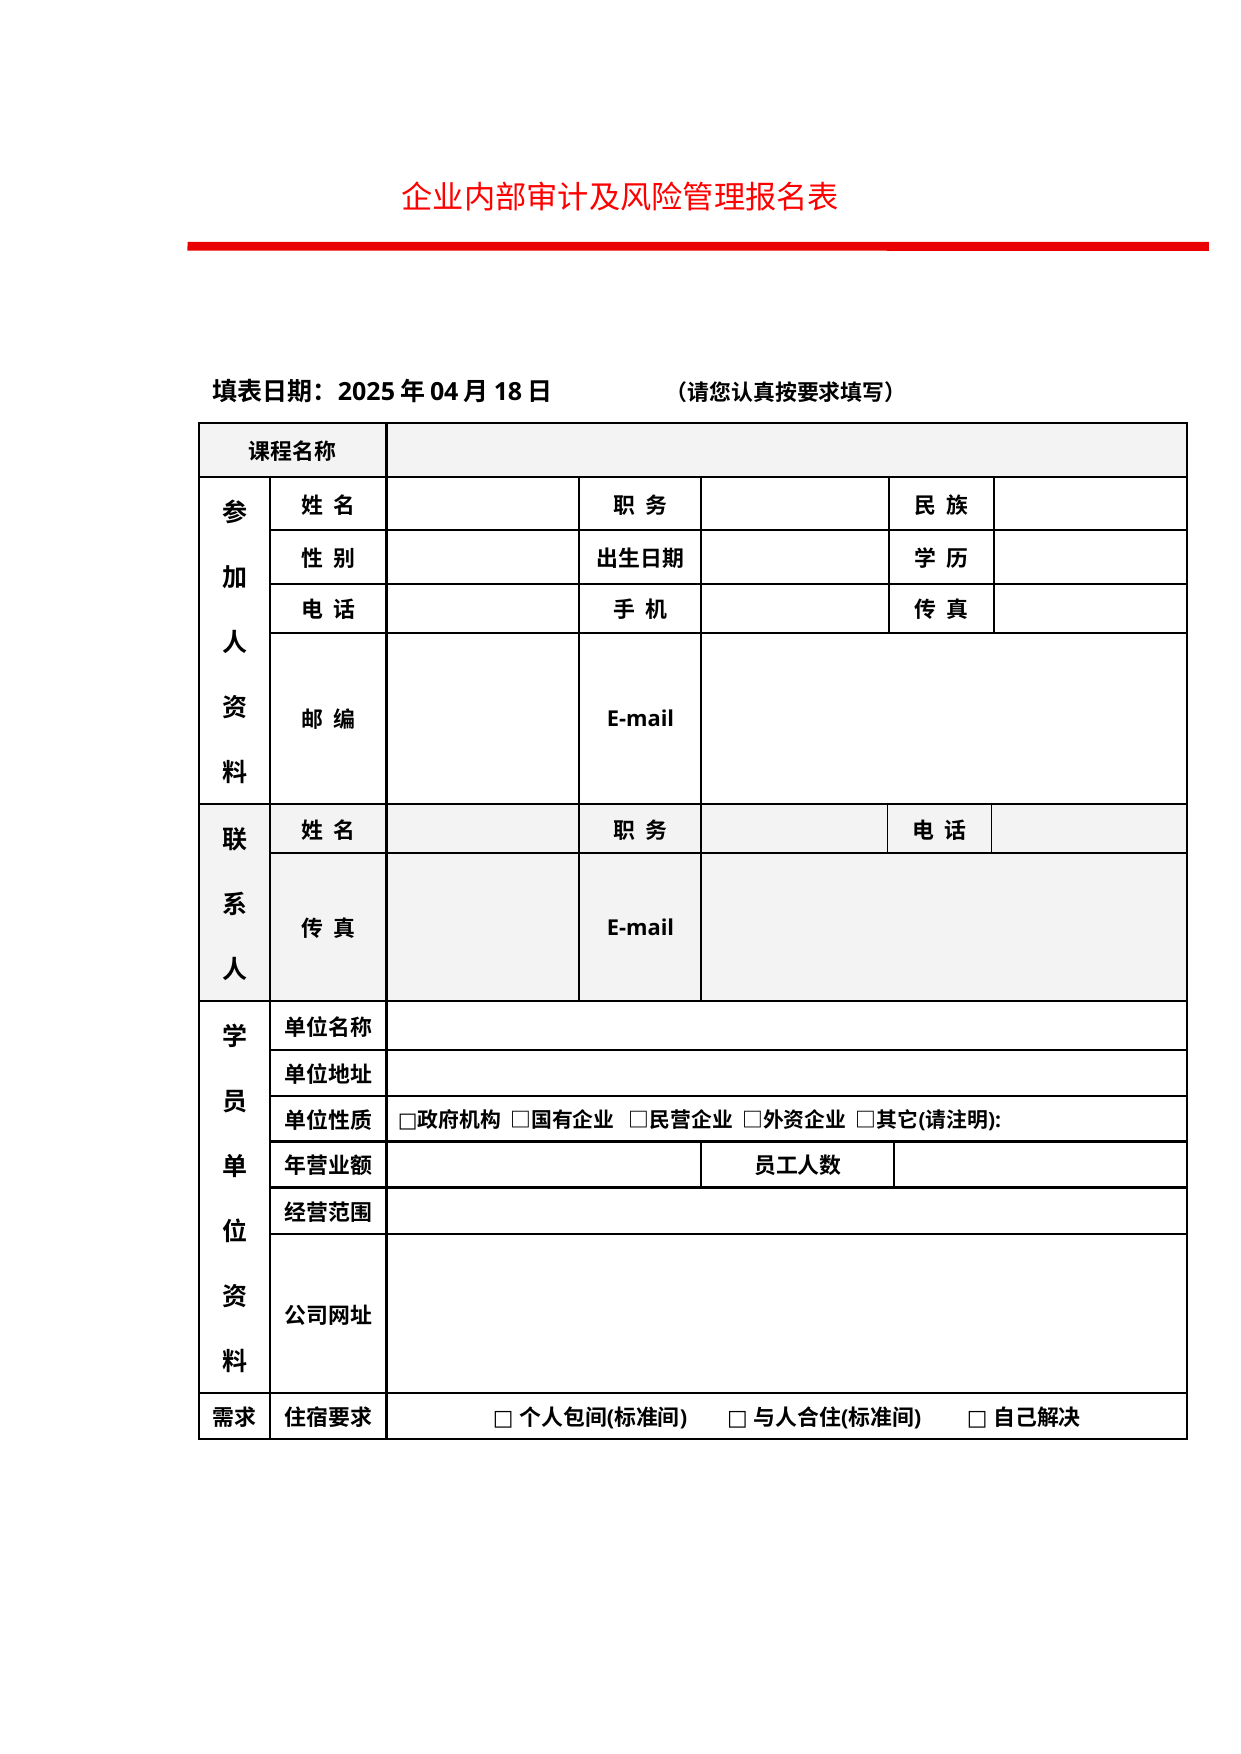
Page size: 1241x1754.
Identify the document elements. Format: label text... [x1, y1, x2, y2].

table_cell [702, 634, 1186, 803]
table_cell [992, 805, 1186, 852]
table_cell [702, 585, 888, 632]
table_cell 传 真 [271, 854, 385, 1000]
table_cell [388, 634, 578, 803]
table_cell 单位性质 [271, 1097, 385, 1140]
table_cell 姓 名 [271, 805, 385, 852]
table_cell □政府机构 □国有企业 □民营企业 □外资企业 □其它(请注明): [388, 1097, 1186, 1140]
table_cell [388, 1143, 700, 1186]
table_cell [388, 531, 578, 582]
table_header 课程名称 [200, 424, 385, 476]
table_cell [995, 585, 1186, 632]
table_cell 员工人数 [702, 1143, 893, 1186]
table_cell 电 话 [888, 805, 991, 852]
table_cell 职 务 [580, 478, 700, 529]
table_header [388, 424, 1186, 476]
table_cell [388, 805, 578, 852]
table_cell [702, 805, 887, 852]
table_cell 公司网址 [271, 1235, 385, 1392]
table_cell 联 系 人 [200, 805, 269, 1000]
table_cell 传 真 [890, 585, 993, 632]
table_cell □ 个人包间(标准间) □ 与人合住(标准间) □ 自己解决 [388, 1394, 1186, 1438]
table_cell [895, 1143, 1186, 1186]
text 企业内部审计及风险管理报名表 [187, 162, 1053, 227]
table_cell 出生日期 [580, 531, 700, 582]
table_cell [995, 478, 1186, 529]
table_cell E-mail [580, 854, 700, 1000]
table_cell 经营范围 [271, 1189, 385, 1233]
table_cell [388, 585, 578, 632]
table_cell [995, 531, 1186, 582]
table_cell [388, 854, 578, 1000]
table_cell [702, 478, 888, 529]
table_cell 手 机 [580, 585, 700, 632]
table_cell [702, 531, 888, 582]
table_cell E-mail [580, 634, 700, 803]
table_cell 民 族 [890, 478, 993, 529]
table_cell [388, 1189, 1186, 1233]
table_cell [388, 1002, 1186, 1049]
table_cell 职 务 [580, 805, 700, 852]
table_cell 住宿要求 [271, 1394, 385, 1438]
table_cell [388, 1235, 1186, 1392]
text 填表日期：2025年04月18日 （请您认真按要求填写） [187, 357, 1053, 422]
table_cell 参加人资料 [200, 478, 269, 803]
table_cell 姓 名 [271, 478, 385, 529]
table_cell 学 历 [890, 531, 993, 582]
table_cell 单位地址 [271, 1051, 385, 1095]
table_cell 邮 编 [271, 634, 385, 803]
table_cell 电 话 [271, 585, 385, 632]
table_cell [388, 478, 578, 529]
table_cell [702, 854, 1186, 1000]
table_cell 学 员 单 位 资 料 [200, 1002, 269, 1392]
table_cell 性 别 [271, 531, 385, 582]
table_cell [388, 1051, 1186, 1095]
table_cell 需求 [200, 1394, 269, 1438]
table_cell 年营业额 [271, 1143, 385, 1186]
table_cell 单位名称 [271, 1002, 385, 1049]
